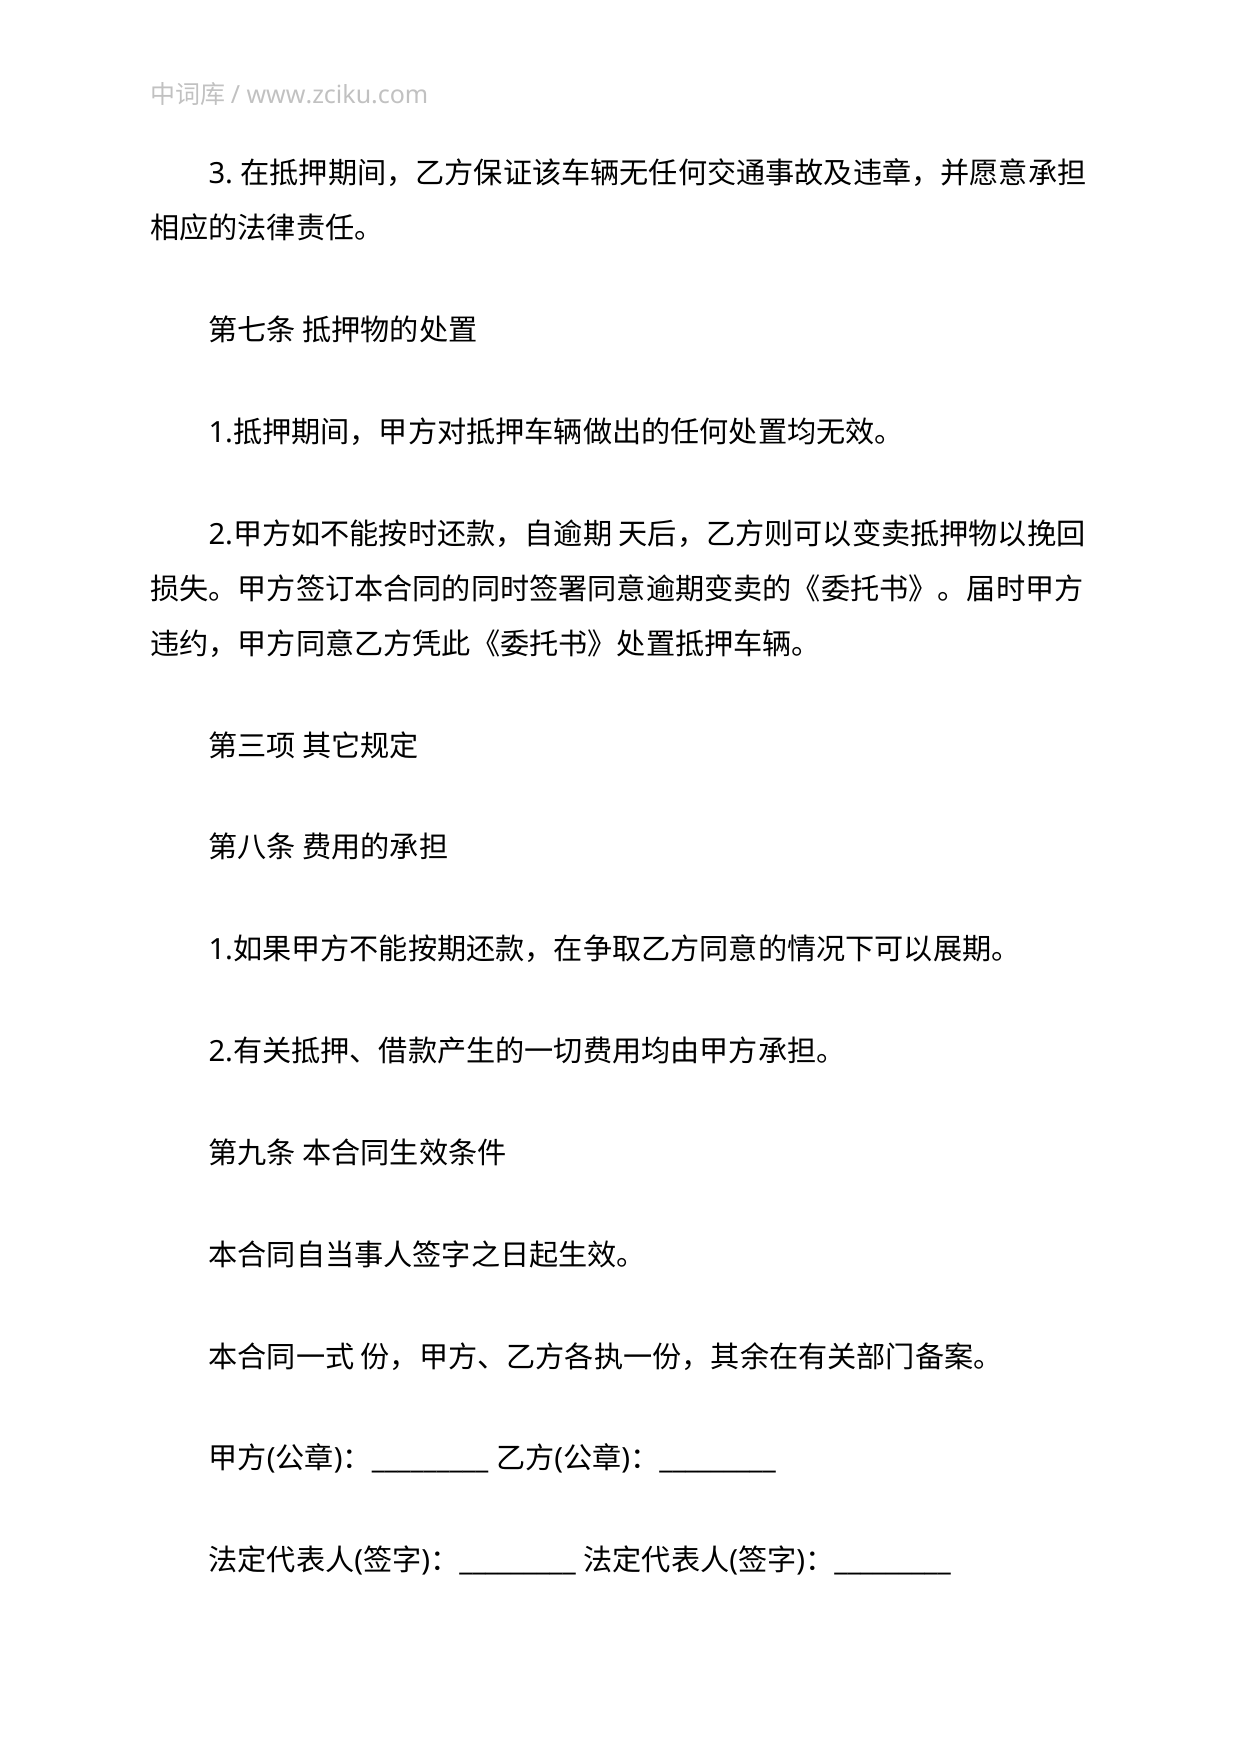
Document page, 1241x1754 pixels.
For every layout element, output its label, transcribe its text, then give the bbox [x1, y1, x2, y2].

text 2.有关抵押、借款产生的一切费用均由甲方承担。 [150, 1028, 1090, 1070]
text 本合同一式 份，甲方、乙方各执一份，其余在有关部门备案。 [150, 1333, 1090, 1376]
text 第八条 费用的承担 [150, 824, 1090, 866]
text 第七条 抵押物的处置 [150, 307, 1090, 349]
text 第三项 其它规定 [150, 722, 1090, 764]
text 第九条 本合同生效条件 [150, 1130, 1090, 1172]
text 2.甲方如不能按时还款，自逾期 天后，乙方则可以变卖抵押物以挽回损失。甲方签订本合同的同时签署同意逾期变卖的《委托书》。届时甲方违约，甲方同意乙方凭此《委托书》处置抵押车辆。 [150, 511, 1090, 663]
text 法定代表人(签字)：_________ 法定代表人(签字)：_________ [150, 1537, 1090, 1579]
text 1.如果甲方不能按期还款，在争取乙方同意的情况下可以展期。 [150, 926, 1090, 968]
text 3. 在抵押期间，乙方保证该车辆无任何交通事故及违章，并愿意承担相应的法律责任。 [150, 150, 1090, 247]
text 甲方(公章)：_________ 乙方(公章)：_________ [150, 1435, 1090, 1477]
text 本合同自当事人签字之日起生效。 [150, 1231, 1090, 1274]
text 1.抵押期间，甲方对抵押车辆做出的任何处置均无效。 [150, 408, 1090, 451]
